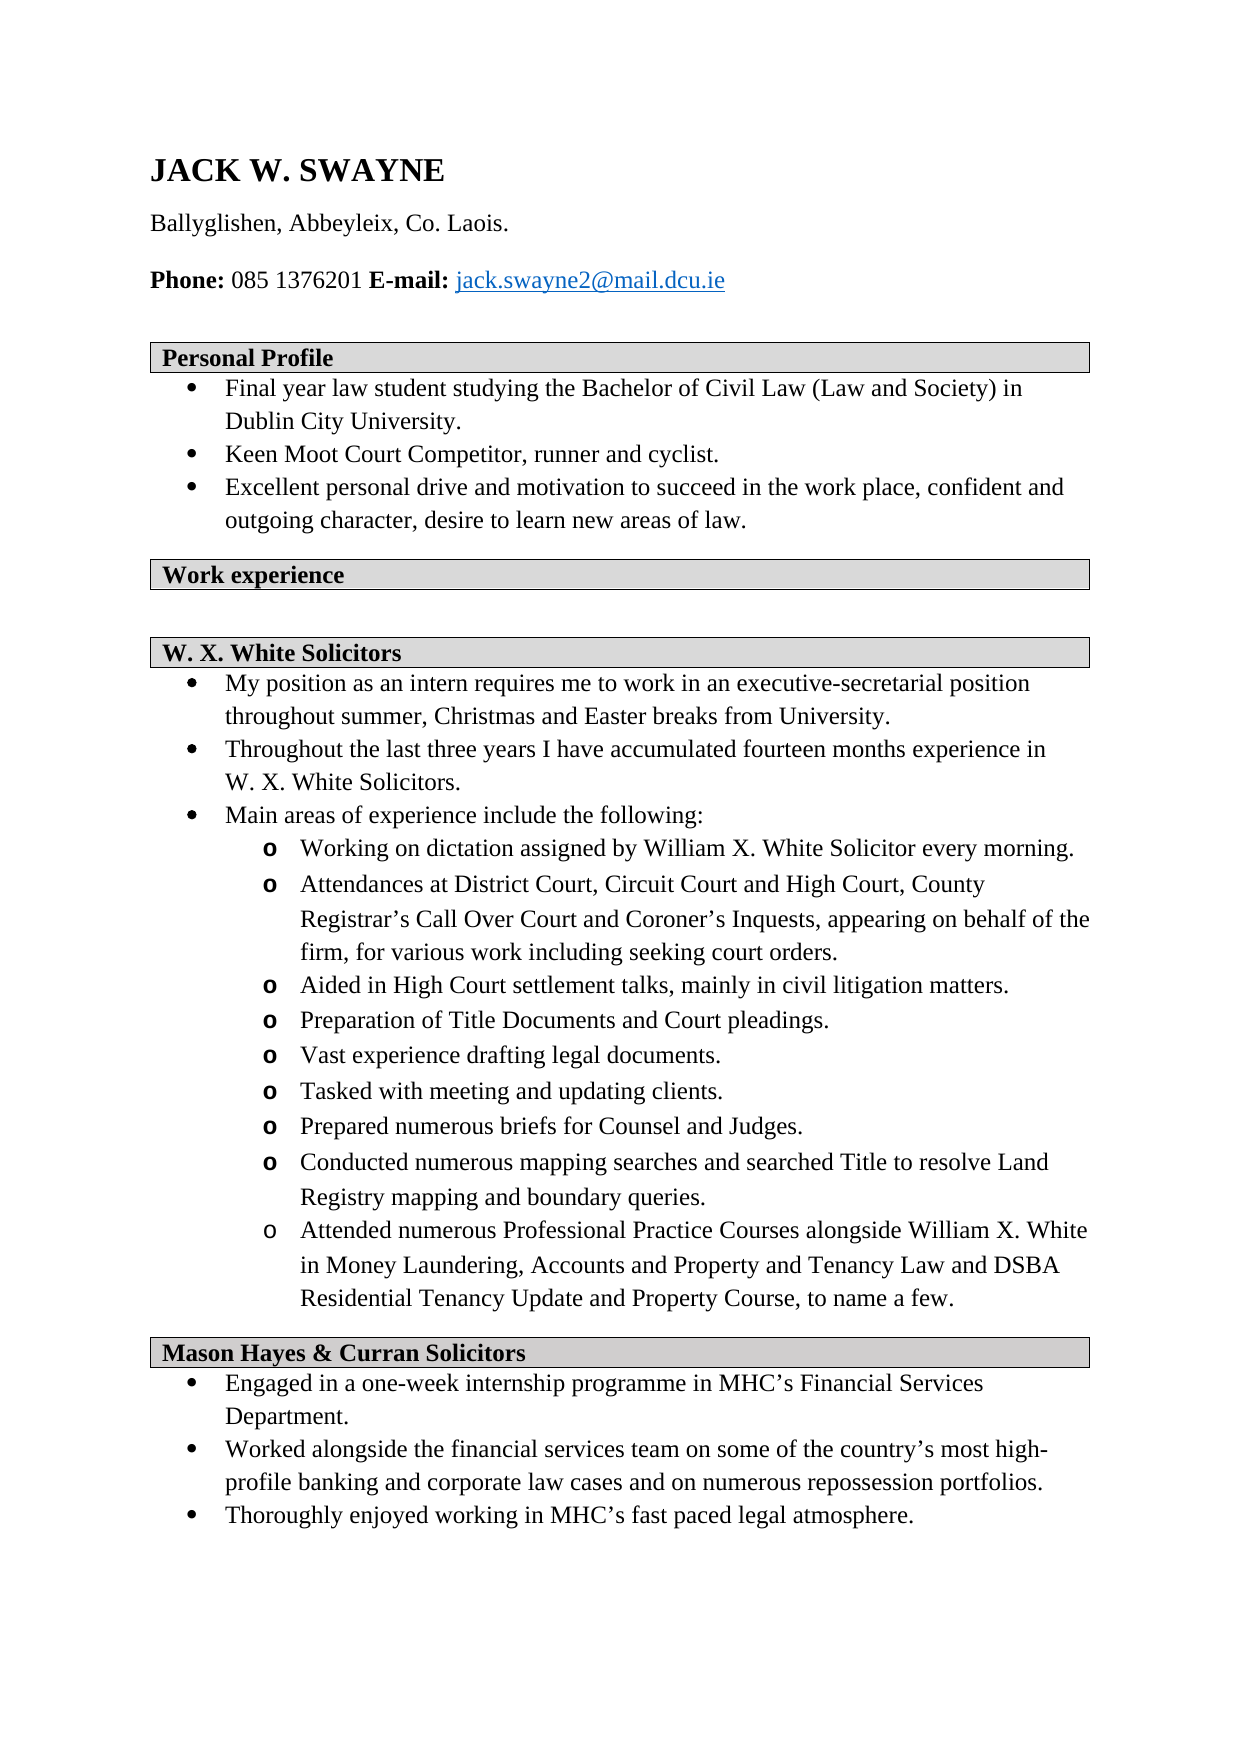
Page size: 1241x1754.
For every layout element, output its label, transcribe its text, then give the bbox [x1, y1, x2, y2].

text Ballyglishen, Abbeyleix, Co. Laois. [150, 208, 1090, 237]
list My position as an intern requires me to work in an executive-secretarial position throughout summer, Christmas and Easter breaks from University. [187, 668, 1090, 730]
list Attendances at District Court, Circuit Court and High Court, County Registrar’s Call Over Court and Coroner’s Inquests, appearing on behalf of the firm, for various work including seeking court orders. [262, 869, 1090, 966]
list Throughout the last three years I have accumulated fourteen months experience in W. X. White Solicitors. [187, 734, 1090, 796]
list Keen Moot Court Competitor, runner and cyclist. [187, 439, 1090, 468]
list Thoroughly enjoyed working in MHC’s fast paced legal atmosphere. [187, 1500, 1090, 1529]
table_header Mason Hayes & Curran Solicitors [151, 1338, 1089, 1367]
table_header Work experience [151, 560, 1089, 588]
table_header Personal Profile [151, 343, 1089, 372]
list Vast experience drafting legal documents. [262, 1041, 1090, 1071]
list Prepared numerous briefs for Counsel and Judges. [262, 1111, 1090, 1142]
list Conducted numerous mapping searches and searched Title to resolve Land Registry mapping and boundary queries. [262, 1147, 1090, 1211]
list Excellent personal drive and motivation to succeed in the work place, confident and outgoing character, desire to learn new areas of law. [187, 472, 1090, 534]
text Phone: 085 1376201 E-mail: jack.swayne2@mail.dcu.ie [150, 266, 1090, 294]
list Tasked with meeting and updating clients. [262, 1076, 1090, 1107]
table_header W. X. White Solicitors [151, 638, 1089, 667]
list Preparation of Title Documents and Court pleadings. [262, 1005, 1090, 1036]
list Worked alongside the financial services team on some of the country’s most high-profile banking and corporate law cases and on numerous repossession portfolios. [187, 1434, 1090, 1496]
list Working on dictation assigned by William X. White Solicitor every morning. [262, 833, 1090, 864]
list Main areas of experience include the following: [187, 800, 1090, 829]
list Engaged in a one-week internship programme in MHC’s Financial Services Department. [187, 1368, 1090, 1429]
list Aided in High Court settlement talks, mainly in civil litigation matters. [262, 970, 1090, 1001]
list Attended numerous Professional Practice Courses alongside William X. White in Money Laundering, Accounts and Property and Tenancy Law and DSBA Residential Tenancy Update and Property Course, to name a few. [262, 1215, 1090, 1312]
text JACK W. SWAYNE [150, 150, 1090, 188]
list Final year law student studying the Bachelor of Civil Law (Law and Society) in Dublin City University. [187, 373, 1090, 434]
